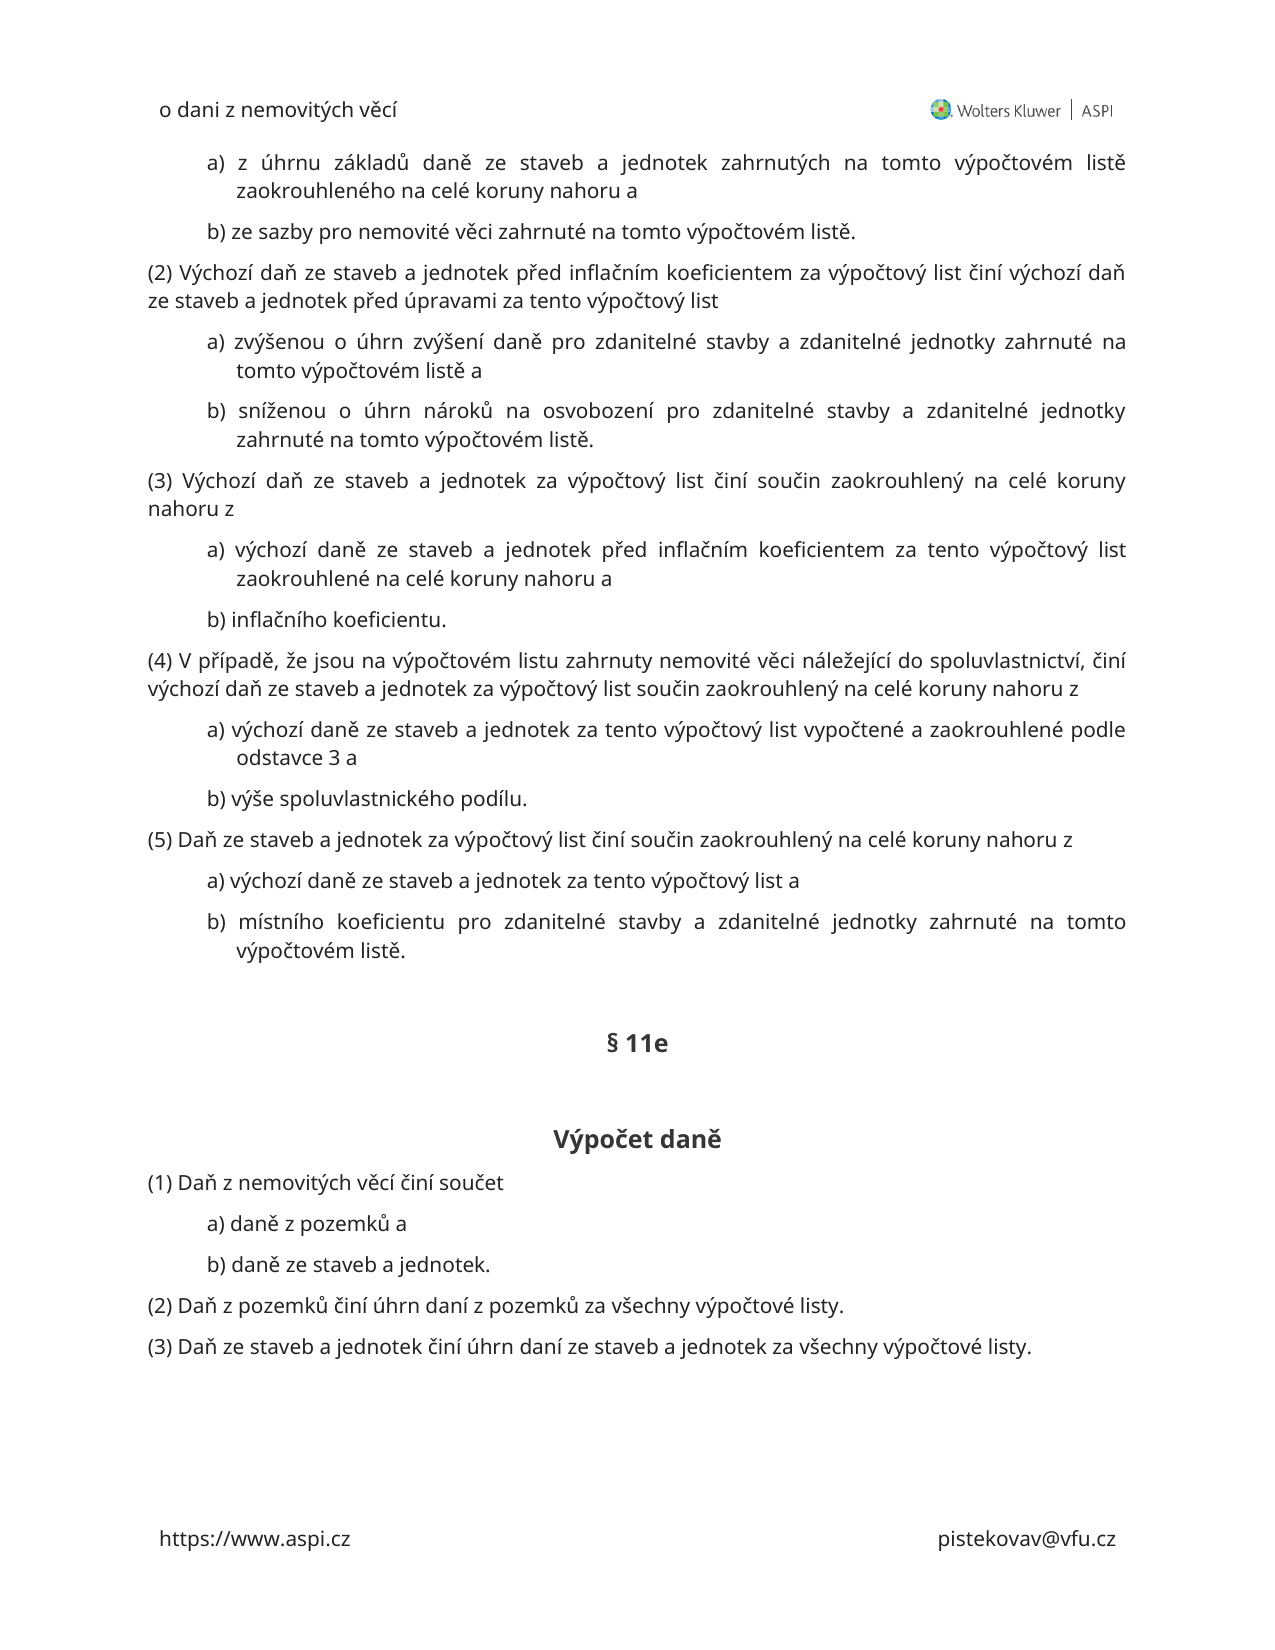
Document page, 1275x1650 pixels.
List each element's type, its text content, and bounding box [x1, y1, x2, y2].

text b) inflačního koeficientu. [207, 605, 1127, 633]
text a) zvýšenou o úhrn zvýšení daně pro zdanitelné stavby a zdanitelné jednotky zahrnuté na tomto výpočtovém listě a [207, 327, 1127, 384]
text b) místního koeficientu pro zdanitelné stavby a zdanitelné jednotky zahrnuté na tomto výpočtovém listě. [207, 907, 1127, 964]
text b) daně ze staveb a jednotek. [207, 1250, 1127, 1279]
text a) z úhrnu základů daně ze staveb a jednotek zahrnutých na tomto výpočtovém listě zaokrouhleného na celé koruny nahoru a [207, 148, 1127, 204]
picture [927, 94, 1119, 124]
subtitle Výpočet daně [148, 1122, 1127, 1156]
text a) daně z pozemků a [207, 1209, 1127, 1238]
text b) sníženou o úhrn nároků na osvobození pro zdanitelné stavby a zdanitelné jednotky zahrnuté na tomto výpočtovém listě. [207, 397, 1127, 453]
text (3) Výchozí daň ze staveb a jednotek za výpočtový list činí součin zaokrouhlený na celé koruny nahoru z [148, 466, 1127, 523]
text (2) Daň z pozemků činí úhrn daní z pozemků za všechny výpočtové listy. [148, 1291, 1127, 1319]
text a) výchozí daně ze staveb a jednotek za tento výpočtový list vypočtené a zaokrouhlené podle odstavce 3 a [207, 715, 1127, 772]
text b) výše spoluvlastnického podílu. [207, 784, 1127, 813]
text (2) Výchozí daň ze staveb a jednotek před inflačním koeficientem za výpočtový list činí výchozí daň ze staveb a jednotek před úpravami za tento výpočtový list [148, 258, 1127, 315]
text (5) Daň ze staveb a jednotek za výpočtový list činí součin zaokrouhlený na celé koruny nahoru z [148, 825, 1127, 854]
text (3) Daň ze staveb a jednotek činí úhrn daní ze staveb a jednotek za všechny výpočtové listy. [148, 1332, 1127, 1361]
text (4) V případě, že jsou na výpočtovém listu zahrnuty nemovité věci náležející do spoluvlastnictví, činí výchozí daň ze staveb a jednotek za výpočtový list součin zaokrouhlený na celé koruny nahoru z [148, 646, 1127, 703]
text § 11e [148, 1026, 1127, 1060]
text (1) Daň z nemovitých věcí činí součet [148, 1168, 1127, 1197]
text b) ze sazby pro nemovité věci zahrnuté na tomto výpočtovém listě. [207, 217, 1127, 245]
text a) výchozí daně ze staveb a jednotek před inflačním koeficientem za tento výpočtový list zaokrouhlené na celé koruny nahoru a [207, 535, 1127, 592]
text a) výchozí daně ze staveb a jednotek za tento výpočtový list a [207, 866, 1127, 895]
